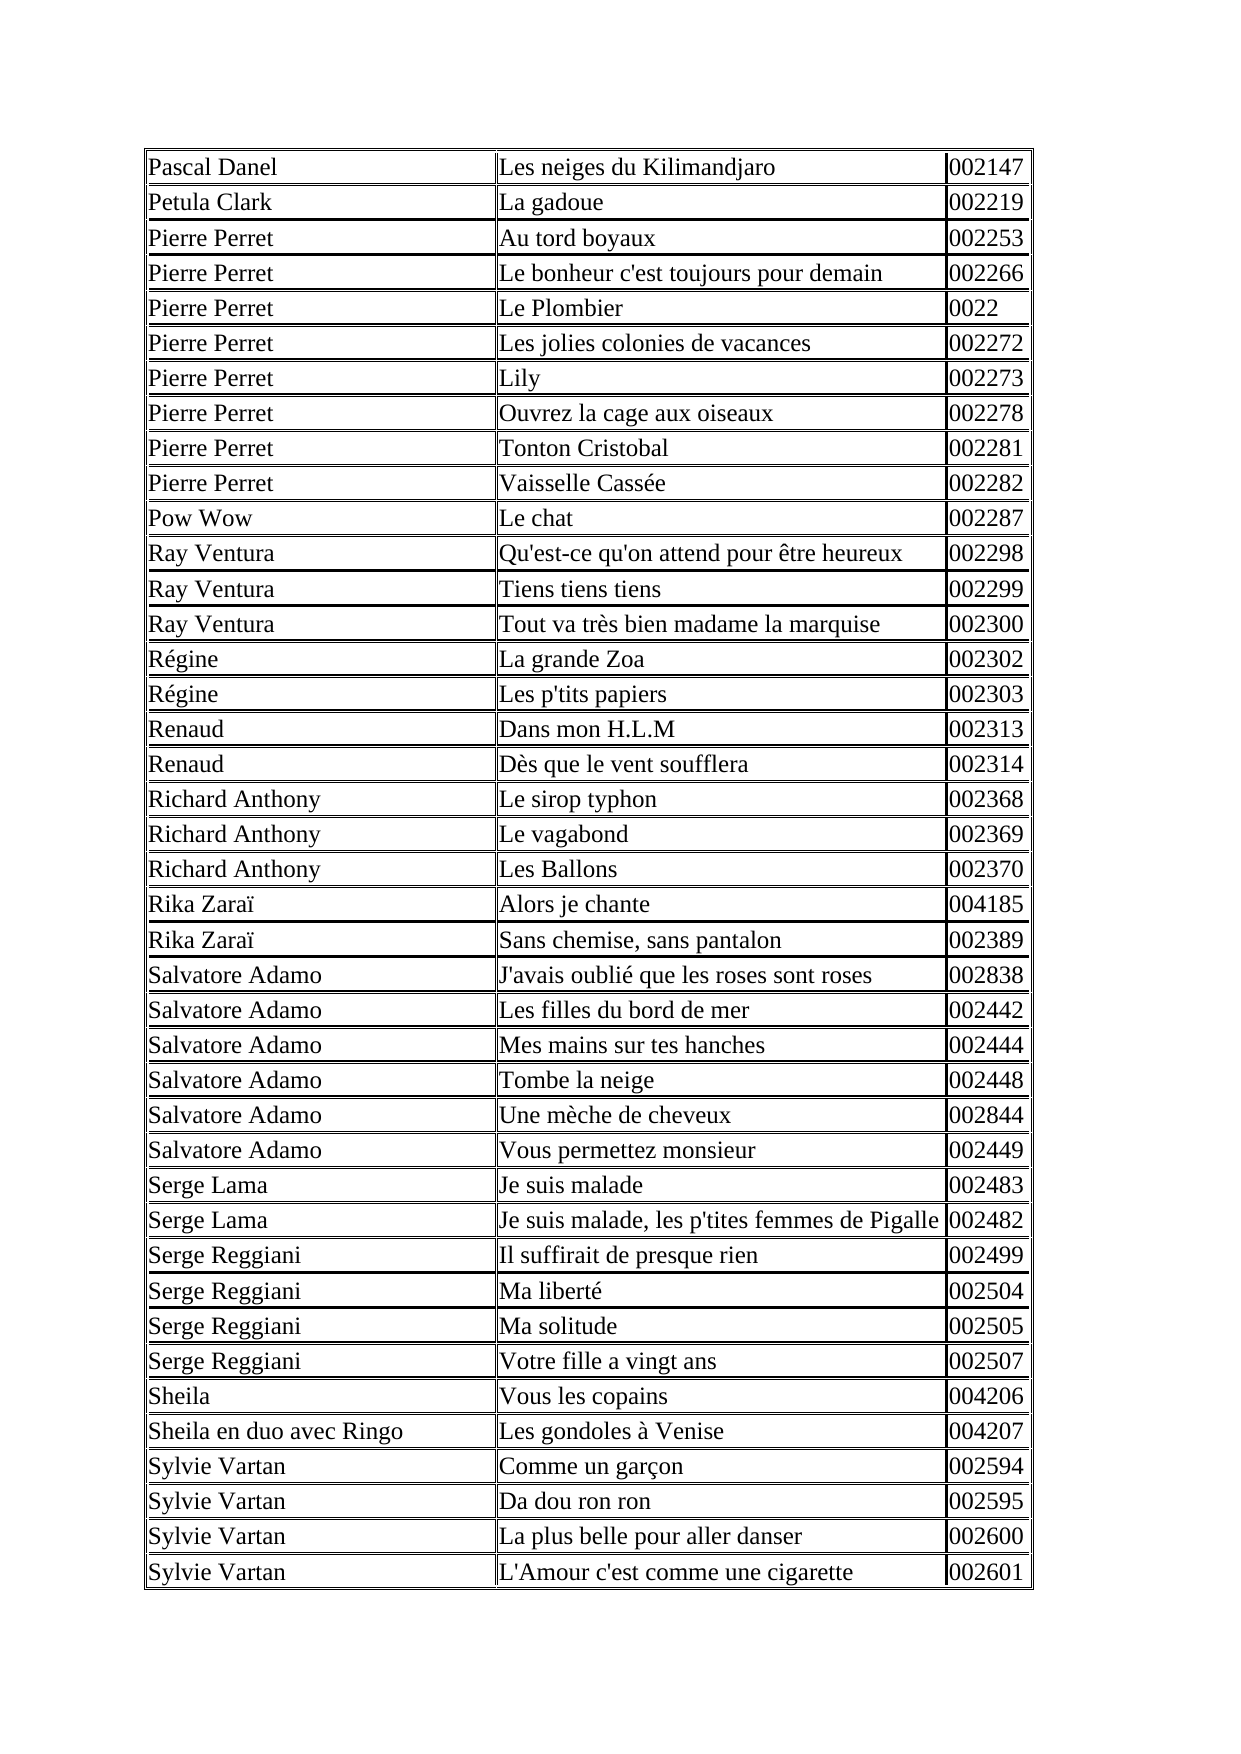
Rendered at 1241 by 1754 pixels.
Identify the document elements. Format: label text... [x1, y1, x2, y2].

table_cell Da dou ron ron [498, 1485, 945, 1517]
table_cell 002504 [948, 1271, 1031, 1306]
table_cell Au tord boyaux [498, 221, 945, 253]
table_cell Une mèche de cheveux [498, 1099, 945, 1131]
table_cell La plus belle pour aller danser [498, 1520, 945, 1552]
table_cell 002298 [946, 534, 1032, 569]
table_cell 002299 [948, 569, 1031, 604]
table_cell 002838 [948, 955, 1031, 990]
table_cell Sans chemise, sans pantalon [498, 923, 945, 955]
table_cell 002368 [948, 780, 1031, 814]
table_cell Pierre Perret [147, 358, 495, 393]
table_cell Ma solitude [498, 1309, 945, 1341]
table_cell Le bonheur c'est toujours pour demain [498, 256, 945, 288]
table_cell Petula Clark [145, 183, 496, 218]
table_cell Serge Reggiani [147, 1341, 495, 1376]
table_cell La gadoue [498, 186, 945, 218]
table_cell Je suis malade [498, 1169, 945, 1201]
table_cell Salvatore Adamo [147, 955, 495, 990]
table_cell 002442 [948, 990, 1031, 1025]
table_cell Tout va très bien madame la marquise [498, 607, 945, 639]
table_cell Sylvie Vartan [145, 1552, 496, 1587]
table_cell Les Ballons [498, 853, 945, 885]
table_cell Serge Reggiani [147, 1271, 495, 1306]
table_cell Sylvie Vartan [145, 1517, 496, 1552]
table_cell 002389 [948, 920, 1031, 955]
table_cell Les jolies colonies de vacances [498, 327, 945, 358]
table_cell 002287 [946, 499, 1032, 534]
table_cell Vous permettez monsieur [498, 1134, 945, 1166]
table_cell 002303 [948, 674, 1031, 709]
table_cell Les gondoles à Venise [498, 1415, 945, 1446]
table_cell Salvatore Adamo [147, 990, 495, 1025]
table_cell Régine [147, 639, 495, 674]
table_cell 002444 [948, 1025, 1031, 1060]
table_cell 002300 [948, 604, 1031, 639]
table_cell Ray Ventura [147, 604, 495, 639]
table_cell 002507 [948, 1341, 1031, 1376]
table_cell 002505 [948, 1306, 1031, 1341]
table_cell Richard Anthony [147, 815, 495, 850]
table_cell 002370 [946, 850, 1032, 885]
table_cell Sylvie Vartan [145, 1482, 496, 1517]
table_cell Tombe la neige [498, 1064, 945, 1095]
table_cell Les neiges du Kilimandjaro [496, 151, 946, 183]
table_cell Pierre Perret [147, 288, 495, 323]
table_cell Renaud [147, 744, 495, 779]
table_cell Alors je chante [498, 888, 945, 920]
table_cell 002273 [948, 358, 1031, 393]
table_cell 002313 [948, 709, 1031, 744]
table_cell 0022 [948, 288, 1031, 323]
table_cell Rika Zaraï [147, 920, 495, 955]
table_cell 004206 [948, 1376, 1031, 1411]
table_cell Richard Anthony [145, 850, 496, 885]
table_cell Les p'tits papiers [498, 678, 945, 709]
table_cell Salvatore Adamo [145, 1131, 496, 1166]
table_cell Renaud [147, 709, 495, 744]
table_cell 002278 [948, 393, 1031, 428]
table_cell Dans mon H.L.M [498, 713, 945, 744]
table_cell Mes mains sur tes hanches [498, 1029, 945, 1060]
table_cell Lily [498, 362, 945, 393]
table_cell Le chat [498, 502, 945, 534]
table_cell 004185 [946, 885, 1032, 920]
table_cell 002601 [946, 1552, 1032, 1587]
table_cell 002499 [946, 1236, 1032, 1271]
table_cell L'Amour c'est comme une cigarette [496, 1555, 946, 1587]
table_cell Sheila [147, 1376, 495, 1411]
table_cell Sheila en duo avec Ringo [147, 1411, 495, 1446]
table_cell 002483 [946, 1166, 1032, 1201]
table_cell 002600 [946, 1517, 1032, 1552]
table_cell Votre fille a vingt ans [498, 1345, 945, 1376]
table_cell Sylvie Vartan [147, 1446, 495, 1482]
table_cell Le sirop typhon [498, 783, 945, 814]
table_cell 002281 [948, 429, 1031, 463]
table_cell Ray Ventura [145, 534, 496, 569]
table_cell Serge Lama [145, 1201, 496, 1236]
table_cell Le Plombier [498, 292, 945, 323]
table_cell Salvatore Adamo [147, 1060, 495, 1095]
table_cell Ouvrez la cage aux oiseaux [498, 397, 945, 428]
table_cell 004207 [948, 1411, 1031, 1446]
table_cell 002266 [948, 253, 1032, 288]
table_cell Pierre Perret [147, 323, 495, 358]
table_cell Salvatore Adamo [147, 1025, 495, 1060]
table_cell 002302 [948, 639, 1031, 674]
table_cell Vaisselle Cassée [498, 467, 945, 499]
table_cell Richard Anthony [147, 780, 495, 814]
table_cell J'avais oublié que les roses sont roses [498, 958, 945, 990]
table_cell Les filles du bord de mer [498, 994, 945, 1025]
table_cell Le vagabond [498, 818, 945, 850]
table_cell Je suis malade, les p'tites femmes de Pigalle [498, 1204, 945, 1236]
table_cell Dès que le vent soufflera [498, 748, 945, 779]
table_cell Pierre Perret [145, 253, 495, 288]
table_cell 002595 [946, 1482, 1032, 1517]
table_cell 002594 [948, 1446, 1031, 1482]
table_cell Serge Reggiani [147, 1306, 495, 1341]
table_cell Régine [147, 674, 495, 709]
table_cell Pierre Perret [147, 464, 495, 499]
table_cell Pierre Perret [145, 218, 495, 253]
table_cell Comme un garçon [498, 1450, 945, 1482]
table_cell Tonton Cristobal [498, 432, 945, 463]
table_cell 002314 [948, 744, 1031, 779]
table_cell Pascal Danel [147, 151, 496, 183]
table_cell Pierre Perret [147, 429, 495, 463]
table_cell Qu'est-ce qu'on attend pour être heureux [498, 537, 945, 569]
table_cell 002253 [948, 218, 1032, 253]
table_cell 002369 [948, 815, 1031, 850]
table_cell 002448 [948, 1060, 1031, 1095]
table_cell Rika Zaraï [145, 885, 496, 920]
table_cell La grande Zoa [498, 643, 945, 674]
table_cell 002449 [946, 1131, 1032, 1166]
table_cell 002147 [946, 151, 1031, 183]
table_cell 002219 [946, 183, 1032, 218]
table_cell 002272 [948, 323, 1031, 358]
table_cell Ray Ventura [147, 569, 495, 604]
table_cell Serge Lama [145, 1166, 496, 1201]
table_cell Salvatore Adamo [147, 1095, 495, 1131]
table_cell Il suffirait de presque rien [498, 1239, 945, 1271]
table_cell Vous les copains [498, 1380, 945, 1411]
table_cell 002844 [948, 1095, 1031, 1131]
table_cell Pow Wow [145, 499, 496, 534]
table_cell Pierre Perret [147, 393, 495, 428]
table_cell Tiens tiens tiens [498, 572, 945, 604]
table_cell Serge Reggiani [145, 1236, 496, 1271]
table_cell Ma liberté [498, 1274, 945, 1306]
table_cell 002482 [946, 1201, 1032, 1236]
table_cell 002282 [948, 464, 1031, 499]
